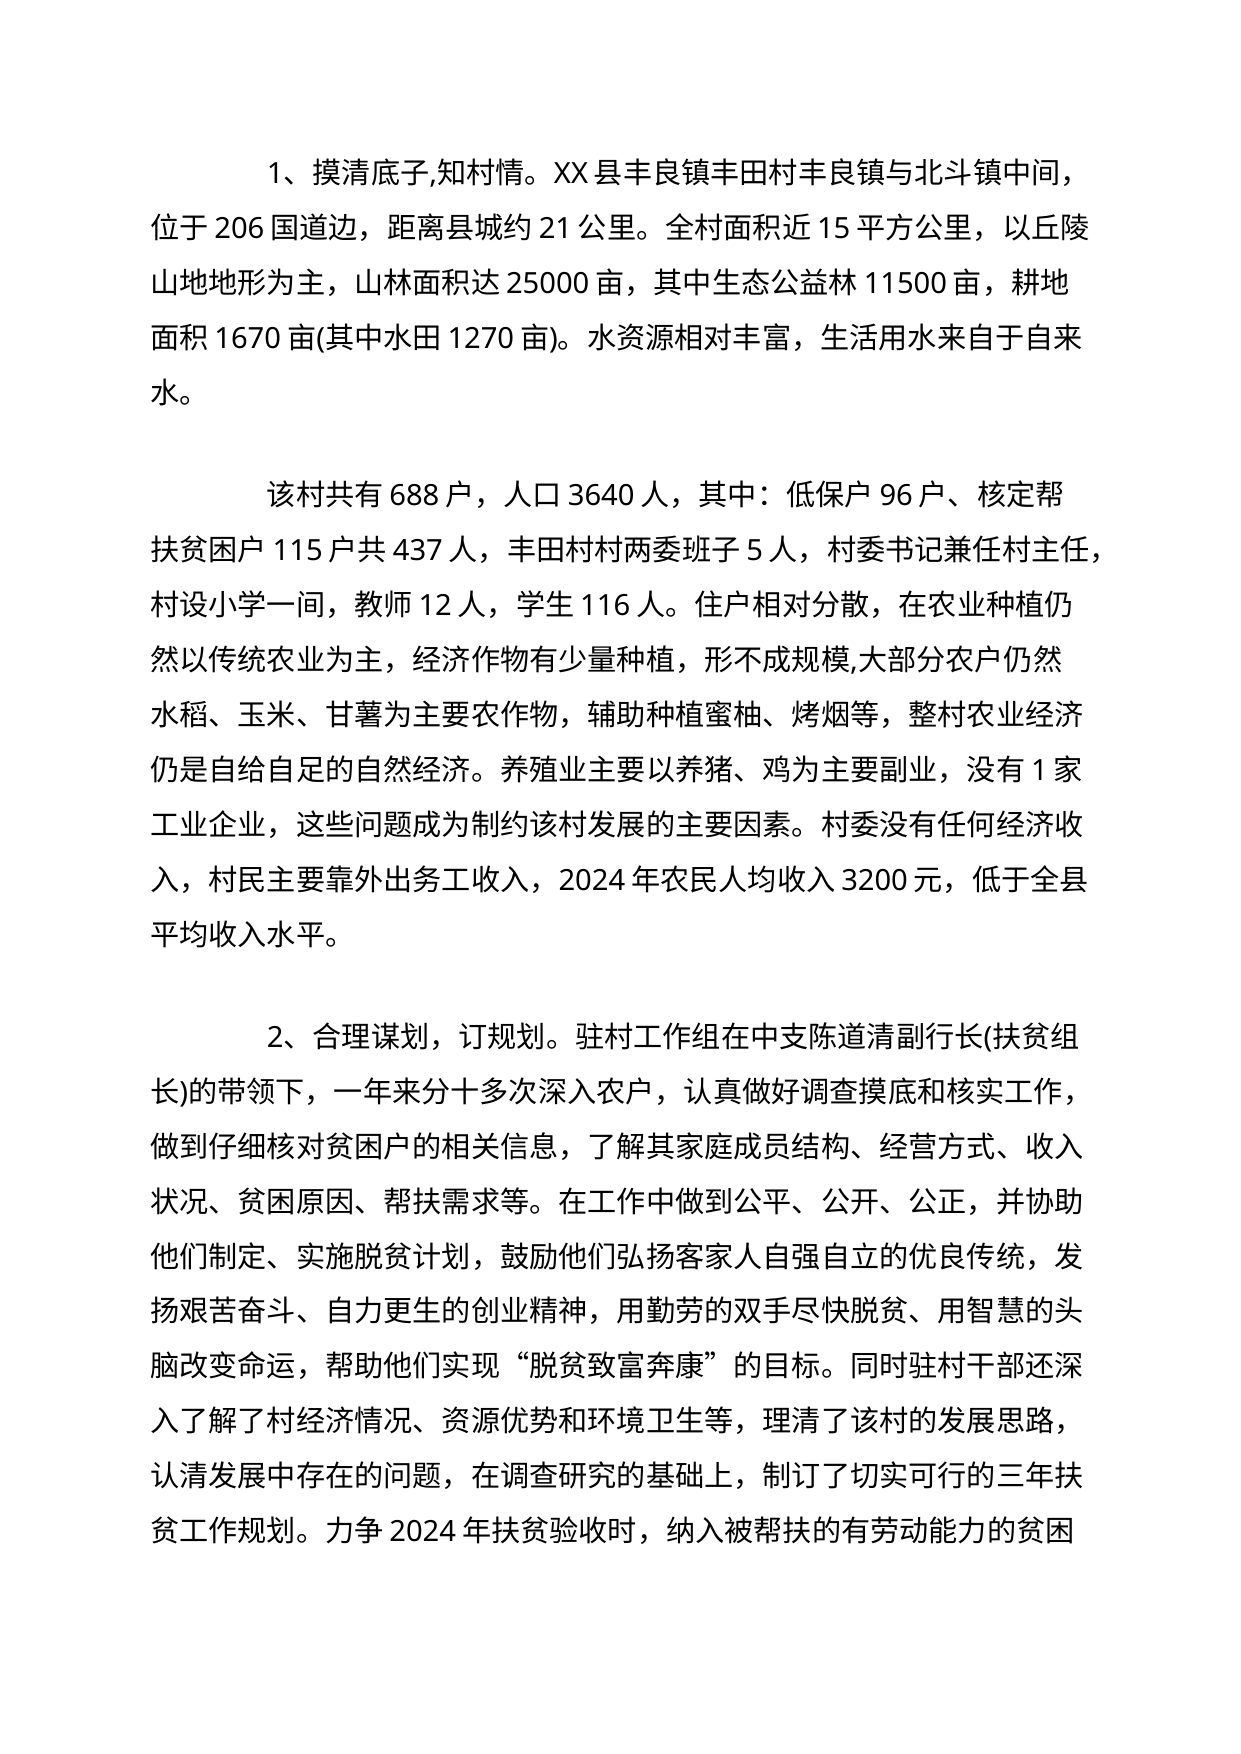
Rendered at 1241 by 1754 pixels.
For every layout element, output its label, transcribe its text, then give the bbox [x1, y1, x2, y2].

text 该村共有688户，人口3640人，其中：低保户96户、核定帮扶贫困户115户共437人，丰田村村两委班子5人，村委书记兼任村主任，村设小学一间，教师12人，学生116人。住户相对分散，在农业种植仍然以传统农业为主，经济作物有少量种植，形不成规模,大部分农户仍然水稻、玉米、甘薯为主要农作物，辅助种植蜜柚、烤烟等，整村农业经济仍是自给自足的自然经济。养殖业主要以养猪、鸡为主要副业，没有1家工业企业，这些问题成为制约该村发展的主要因素。村委没有任何经济收入，村民主要靠外出务工收入，2024年农民人均收入3200元，低于全县平均收入水平。 [150, 472, 1090, 954]
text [150, 1013, 1090, 1550]
text 1、摸清底子,知村情。XX县丰良镇丰田村丰良镇与北斗镇中间，位于206国道边，距离县城约21公里。全村面积近15平方公里，以丘陵山地地形为主，山林面积达25000亩，其中生态公益林11500亩，耕地面积1670亩(其中水田1270亩)。水资源相对丰富，生活用水来自于自来水。 [150, 150, 1090, 412]
